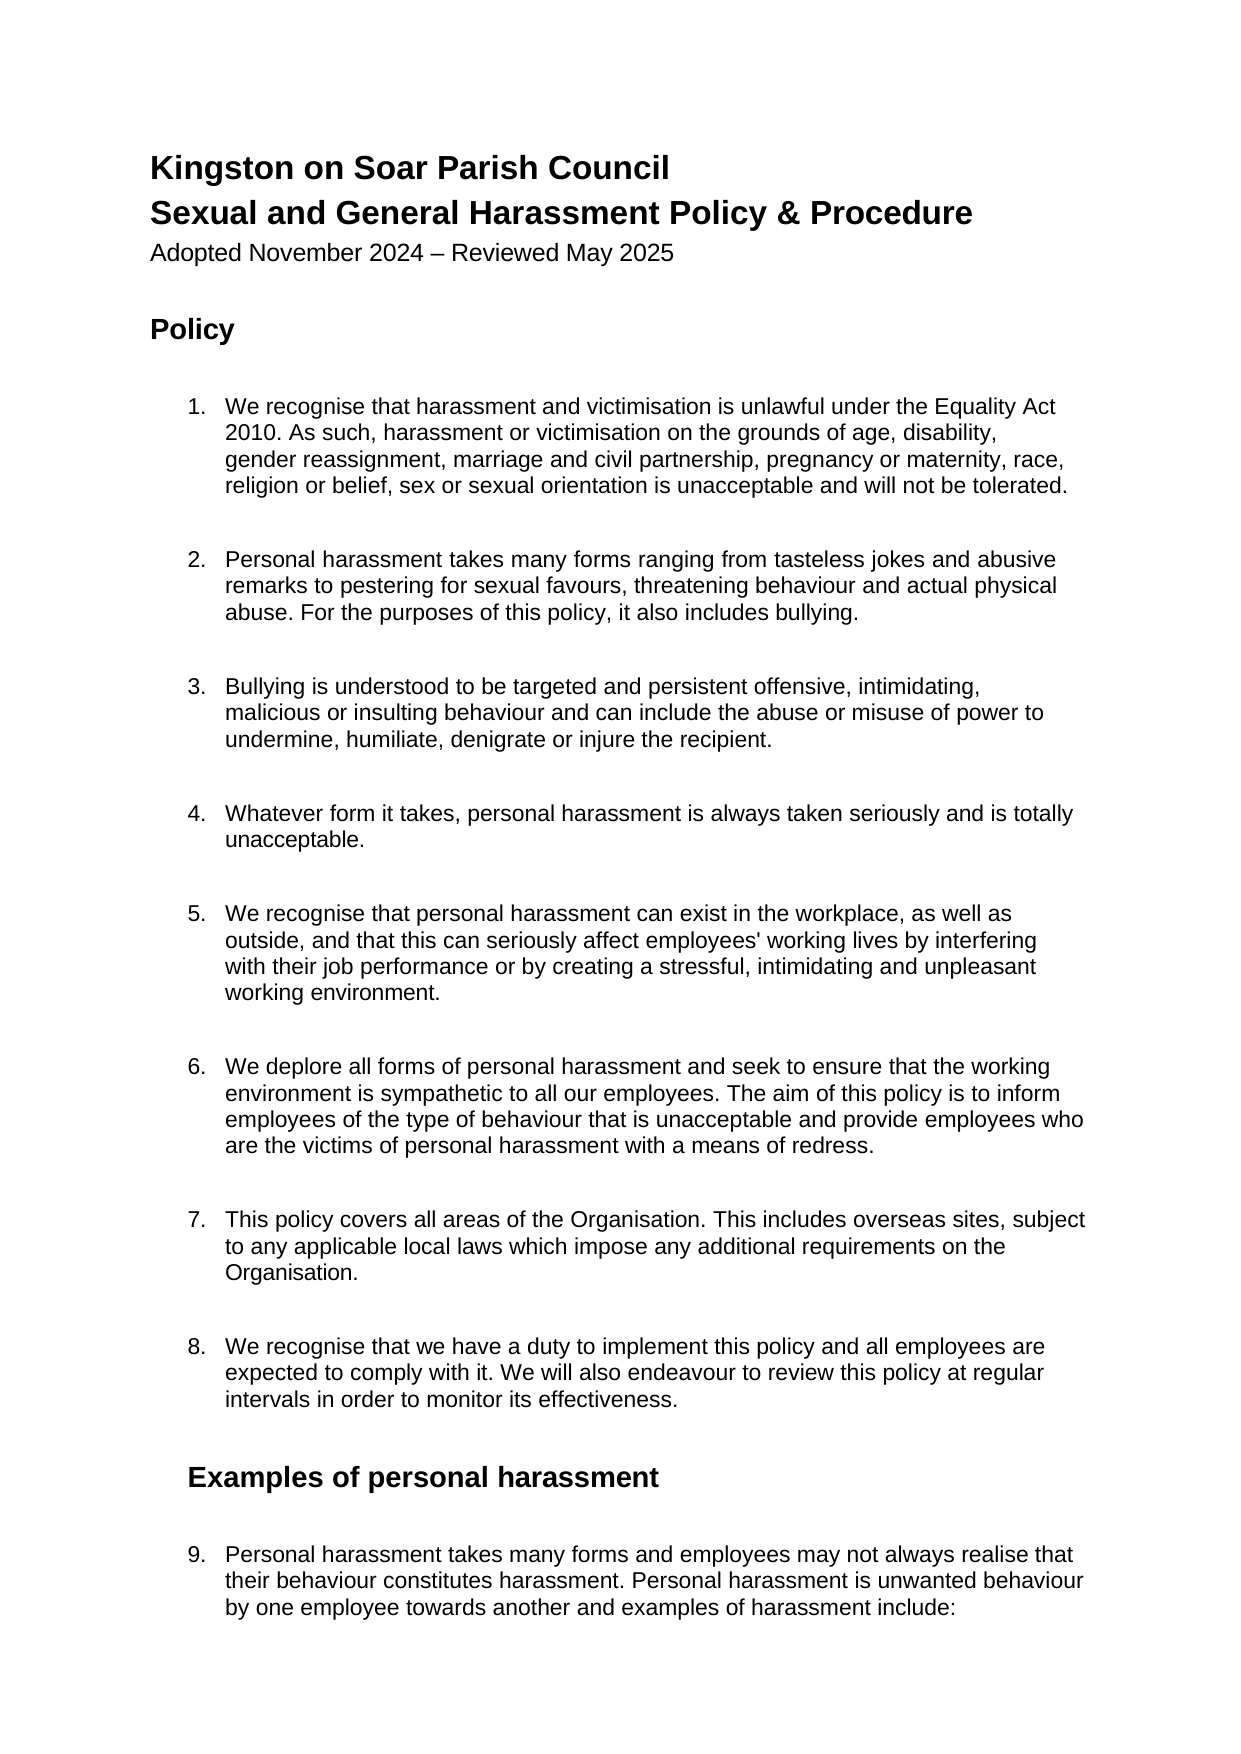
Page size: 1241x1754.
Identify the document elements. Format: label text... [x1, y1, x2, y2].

title Kingston on Soar Parish Council [150, 148, 1101, 187]
list Personal harassment takes many forms and employees may not always realise that their behaviour constitutes harassment. Personal harassment is unwanted behaviour by one employee towards another and examples of harassment include: [187, 1541, 1084, 1620]
list Bullying is understood to be targeted and persistent offensive, intimidating, malicious or insulting behaviour and can include the abuse or misuse of power to undermine, humiliate, denigrate or injure the recipient. [187, 673, 1082, 752]
title Sexual and General Harassment Policy & Procedure [150, 193, 1101, 231]
subtitle Examples of personal harassment [187, 1460, 1101, 1493]
list This policy covers all areas of the Organisation. This includes overseas sites, subject to any applicable local laws which impose any additional requirements on the Organisation. [187, 1206, 1085, 1285]
title Adopted November 2024 – Reviewed May 2025 [150, 238, 1101, 267]
list Personal harassment takes many forms ranging from tasteless jokes and abusive remarks to pestering for sexual favours, threatening behaviour and actual physical abuse. For the purposes of this policy, it also includes bullying. [187, 546, 1057, 625]
list Whatever form it takes, personal harassment is always taken seriously and is totally unacceptable. [187, 800, 1073, 852]
list We recognise that we have a duty to implement this policy and all employees are expected to comply with it. We will also endeavour to review this policy at regular intervals in order to monitor its effectiveness. [187, 1333, 1045, 1412]
list We deplore all forms of personal harassment and seek to ensure that the working environment is sympathetic to all our employees. The aim of this policy is to inform employees of the type of behaviour that is unacceptable and provide employees who are the victims of personal harassment with a means of redress. [187, 1053, 1084, 1159]
subtitle Policy [150, 312, 1101, 345]
list We recognise that personal harassment can exist in the workplace, as well as outside, and that this can seriously affect employees' working lives by interfering with their job performance or by creating a stressful, intimidating and unpleasant working environment. [187, 900, 1084, 1006]
list We recognise that harassment and victimisation is unlawful under the Equality Act 2010. As such, harassment or victimisation on the grounds of age, disability, gender reassignment, marriage and civil partnership, pregnancy or maternity, race, religion or belief, sex or sexual orientation is unacceptable and will not be tolerated. [187, 393, 1072, 498]
